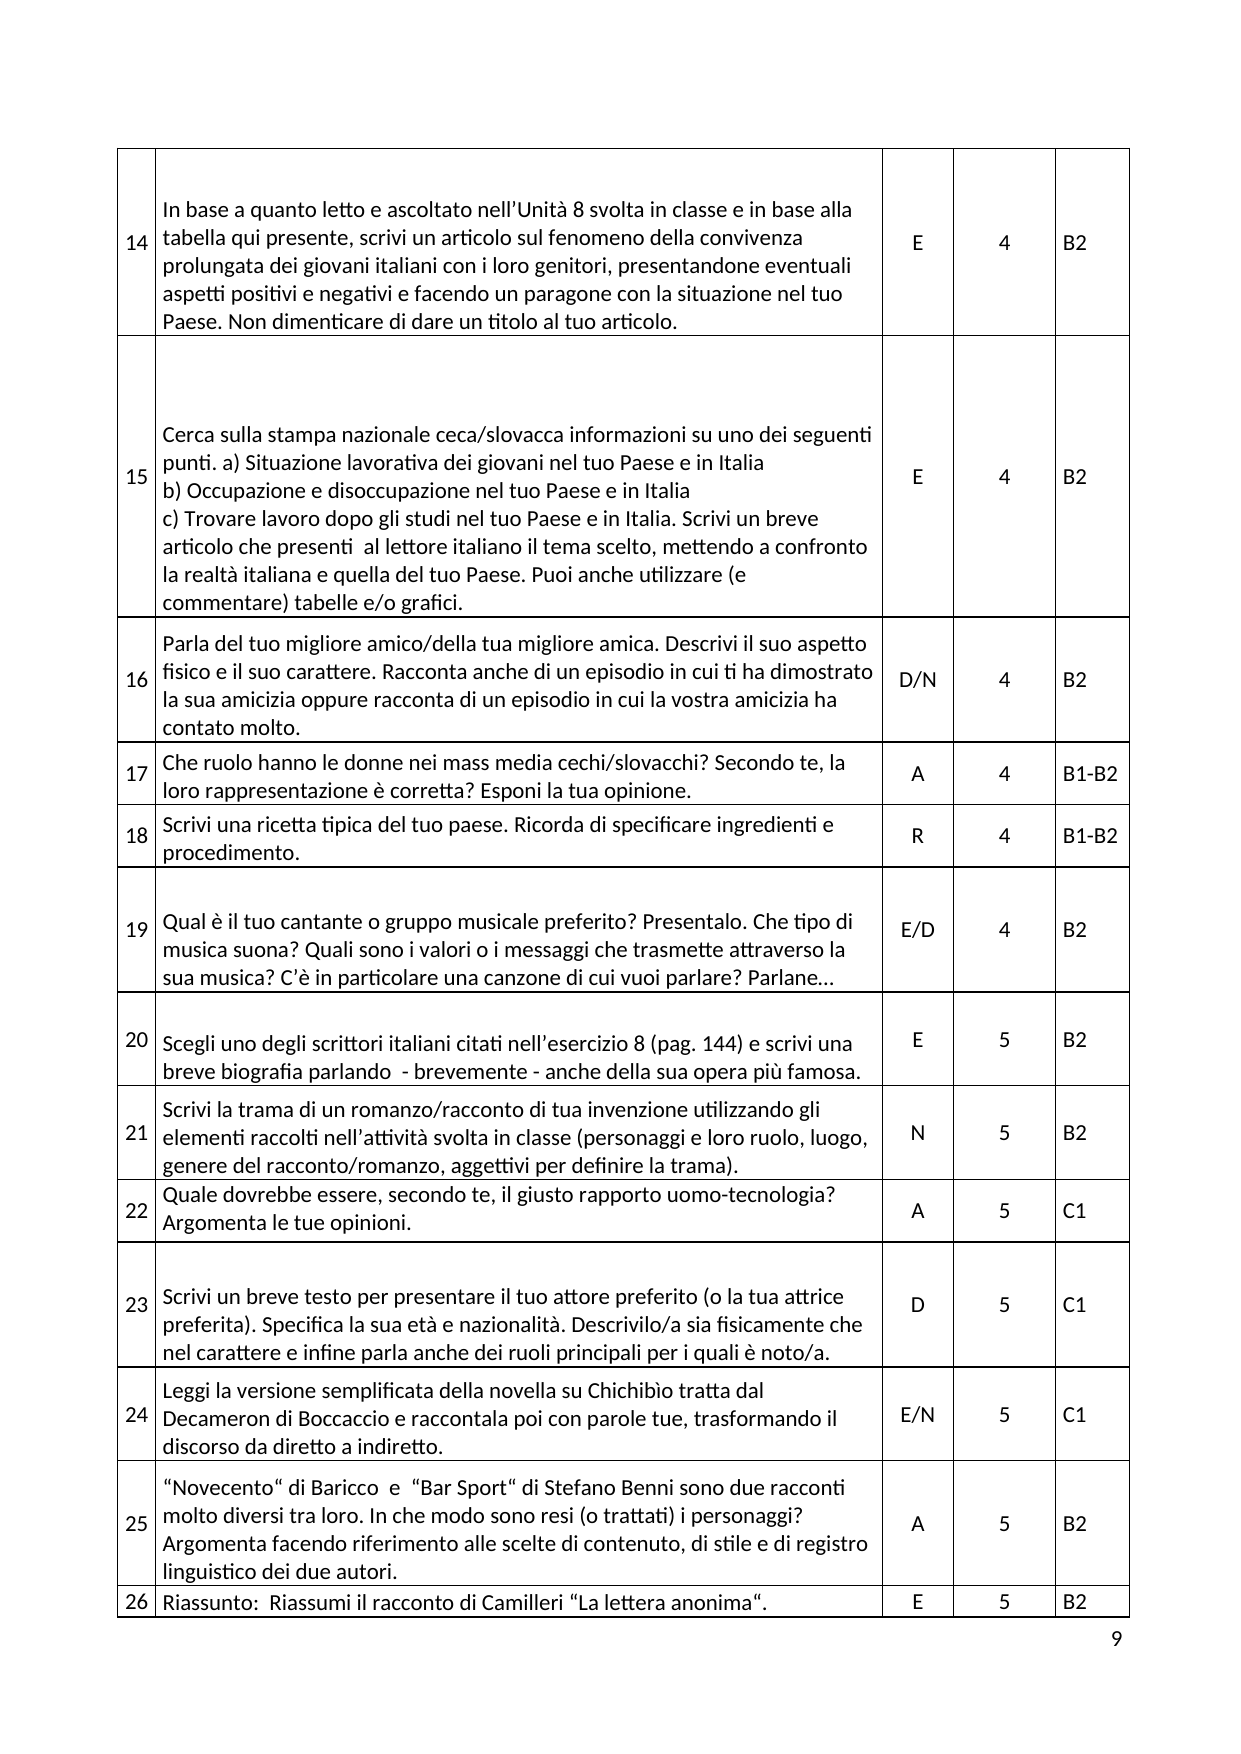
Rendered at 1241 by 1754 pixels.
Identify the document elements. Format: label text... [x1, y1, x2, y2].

table_cell E/N [883, 1368, 953, 1460]
table_cell Cerca sulla stampa nazionale ceca/slovacca informazioni su uno dei seguenti punti. a) Situazione lavorativa dei giovani nel tuo Paese e in Italia b) Occupazione e disoccupazione nel tuo Paese e in Italia c) Trovare lavoro dopo gli studi nel tuo Paese e in Italia. Scrivi un breve articolo che presenti al lettore italiano il tema scelto, mettendo a confronto la realtà italiana e quella del tuo Paese. Puoi anche utilizzare (e commentare) tabelle e/o grafici. [156, 336, 882, 616]
table_cell 5 [954, 1086, 1055, 1179]
table_cell 5 [954, 1368, 1055, 1460]
table_cell C1 [1056, 1180, 1129, 1241]
table_cell A [883, 743, 953, 804]
table_cell E [883, 149, 953, 335]
table_cell 25 [118, 1461, 155, 1585]
table_cell R [883, 805, 953, 866]
table_cell 26 [118, 1586, 155, 1616]
table_cell Quale dovrebbe essere, secondo te, il giusto rapporto uomo-tecnologia? Argomenta le tue opinioni. [156, 1180, 882, 1241]
table_cell E [883, 336, 953, 616]
table_cell 14 [118, 149, 155, 335]
table_cell 21 [118, 1086, 155, 1179]
table_cell 5 [954, 1586, 1055, 1616]
table_cell B2 [1056, 1586, 1129, 1616]
table_cell 4 [954, 805, 1055, 866]
table_cell B2 [1056, 618, 1129, 741]
table_cell “Novecento“ di Baricco e “Bar Sport“ di Stefano Benni sono due racconti molto diversi tra loro. In che modo sono resi (o trattati) i personaggi? Argomenta facendo riferimento alle scelte di contenuto, di stile e di registro linguistico dei due autori. [156, 1461, 882, 1585]
table_cell 16 [118, 618, 155, 741]
table_cell B2 [1056, 993, 1129, 1085]
table_cell 4 [954, 149, 1055, 335]
table_cell B2 [1056, 336, 1129, 616]
table_cell B1-B2 [1056, 805, 1129, 866]
table_cell C1 [1056, 1243, 1129, 1366]
table_cell E [883, 1586, 953, 1616]
table_cell E [883, 993, 953, 1085]
table_cell 5 [954, 1243, 1055, 1366]
table_cell 4 [954, 618, 1055, 741]
table_cell 18 [118, 805, 155, 866]
table_cell Leggi la versione semplificata della novella su Chichibìo tratta dal Decameron di Boccaccio e raccontala poi con parole tue, trasformando il discorso da diretto a indiretto. [156, 1368, 882, 1460]
table_cell 19 [118, 868, 155, 991]
table_cell Scrivi la trama di un romanzo/racconto di tua invenzione utilizzando gli elementi raccolti nell’attività svolta in classe (personaggi e loro ruolo, luogo, genere del racconto/romanzo, aggettivi per definire la trama). [156, 1086, 882, 1179]
table_cell 5 [954, 1180, 1055, 1241]
table_cell 5 [954, 1461, 1055, 1585]
table_cell 15 [118, 336, 155, 616]
table_cell 4 [954, 868, 1055, 991]
table_cell A [883, 1180, 953, 1241]
table_cell Scegli uno degli scrittori italiani citati nell’esercizio 8 (pag. 144) e scrivi una breve biografia parlando - brevemente - anche della sua opera più famosa. [156, 993, 882, 1085]
table_cell 20 [118, 993, 155, 1085]
table_cell N [883, 1086, 953, 1179]
table_cell Riassunto: Riassumi il racconto di Camilleri “La lettera anonima“. [156, 1586, 882, 1616]
table_cell B1-B2 [1056, 743, 1129, 804]
table_cell 5 [954, 993, 1055, 1085]
table_cell B2 [1056, 868, 1129, 991]
table_cell 24 [118, 1368, 155, 1460]
table_cell Che ruolo hanno le donne nei mass media cechi/slovacchi? Secondo te, la loro rappresentazione è corretta? Esponi la tua opinione. [156, 743, 882, 804]
table_cell B2 [1056, 1461, 1129, 1585]
table_cell Scrivi una ricetta tipica del tuo paese. Ricorda di specificare ingredienti e procedimento. [156, 805, 882, 866]
table_cell 4 [954, 336, 1055, 616]
table_cell In base a quanto letto e ascoltato nell’Unità 8 svolta in classe e in base alla tabella qui presente, scrivi un articolo sul fenomeno della convivenza prolungata dei giovani italiani con i loro genitori, presentandone eventuali aspetti positivi e negativi e facendo un paragone con la situazione nel tuo Paese. Non dimenticare di dare un titolo al tuo articolo. [156, 149, 882, 335]
table_cell B2 [1056, 1086, 1129, 1179]
table_cell Scrivi un breve testo per presentare il tuo attore preferito (o la tua attrice preferita). Specifica la sua età e nazionalità. Descrivilo/a sia fisicamente che nel carattere e infine parla anche dei ruoli principali per i quali è noto/a. [156, 1243, 882, 1366]
table_cell 22 [118, 1180, 155, 1241]
table_cell Qual è il tuo cantante o gruppo musicale preferito? Presentalo. Che tipo di musica suona? Quali sono i valori o i messaggi che trasmette attraverso la sua musica? C’è in particolare una canzone di cui vuoi parlare? Parlane… [156, 868, 882, 991]
table_cell C1 [1056, 1368, 1129, 1460]
table_cell B2 [1056, 149, 1129, 335]
table_cell A [883, 1461, 953, 1585]
table_cell E/D [883, 868, 953, 991]
table_cell 17 [118, 743, 155, 804]
table_cell 4 [954, 743, 1055, 804]
table_cell 23 [118, 1243, 155, 1366]
table_cell D/N [883, 618, 953, 741]
table_cell D [883, 1243, 953, 1366]
table_cell Parla del tuo migliore amico/della tua migliore amica. Descrivi il suo aspetto fisico e il suo carattere. Racconta anche di un episodio in cui ti ha dimostrato la sua amicizia oppure racconta di un episodio in cui la vostra amicizia ha contato molto. [156, 618, 882, 741]
